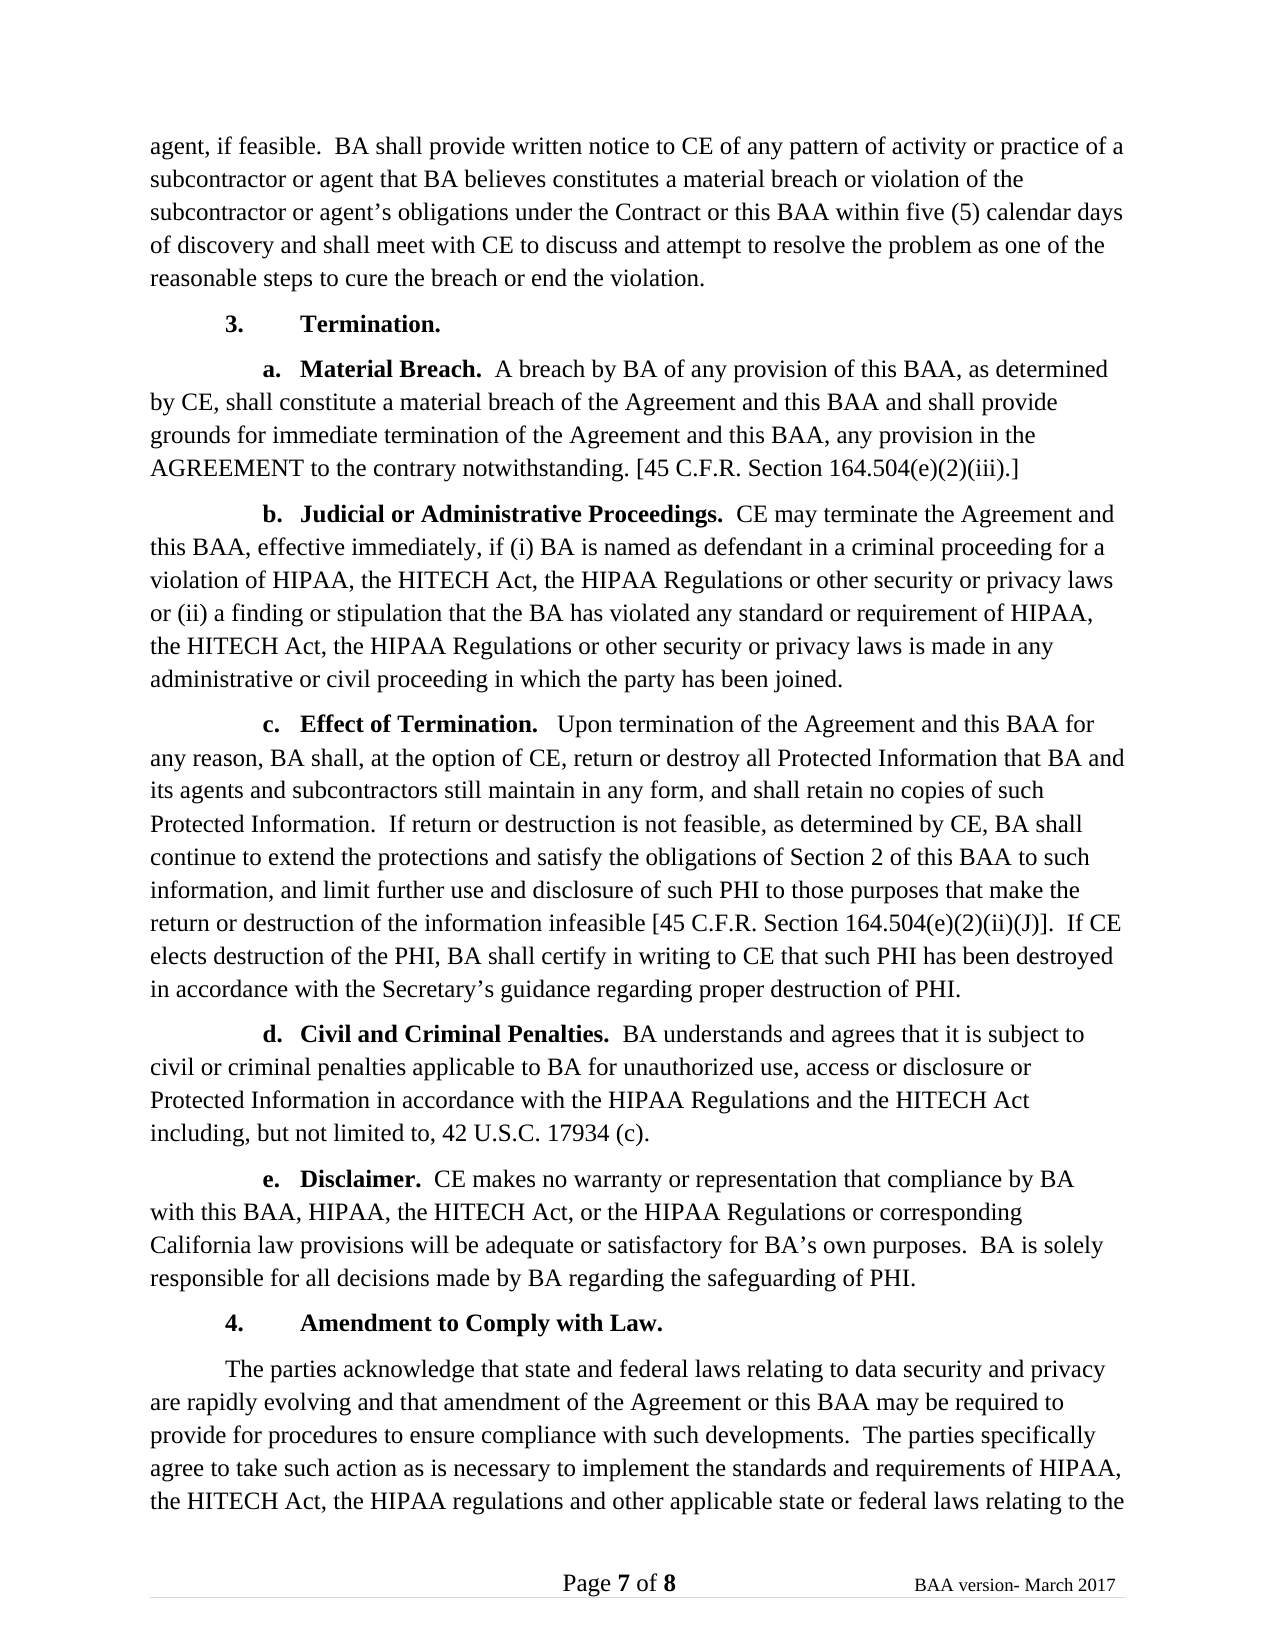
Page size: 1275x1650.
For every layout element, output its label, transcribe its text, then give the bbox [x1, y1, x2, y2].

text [150, 1354, 1125, 1515]
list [150, 131, 1125, 292]
list Material Breach. A breach by BA of any provision of this BAA, as determined by CE, shall constitute a material breach of the Agreement and this BAA and shall provide grounds for immediate termination of the Agreement and this BAA, any provision in the AGREEMENT to the contrary notwithstanding. [45 C.F.R. Section 164.504(e)(2)(iii).] [150, 354, 1125, 482]
list Amendment to Comply with Law. [150, 1308, 1125, 1337]
list Civil and Criminal Penalties. BA understands and agrees that it is subject to civil or criminal penalties applicable to BA for unauthorized use, access or disclosure or Protected Information in accordance with the HIPAA Regulations and the HITECH Act including, but not limited to, 42 U.S.C. 17934 (c). [150, 1019, 1125, 1147]
list Disclaimer. CE makes no warranty or representation that compliance by BA with this BAA, HIPAA, the HITECH Act, or the HIPAA Regulations or corresponding California law provisions will be adequate or satisfactory for BA’s own purposes. BA is solely responsible for all decisions made by BA regarding the safeguarding of PHI. [150, 1164, 1125, 1292]
list Termination. [150, 309, 1125, 338]
list Effect of Termination. Upon termination of the Agreement and this BAA for any reason, BA shall, at the option of CE, return or destroy all Protected Information that BA and its agents and subcontractors still maintain in any form, and shall retain no copies of such Protected Information. If return or destruction is not feasible, as determined by CE, BA shall continue to extend the protections and satisfy the obligations of Section 2 of this BAA to such information, and limit further use and disclosure of such PHI to those purposes that make the return or destruction of the information infeasible [45 C.F.R. Section 164.504(e)(2)(ii)(J)]. If CE elects destruction of the PHI, BA shall certify in writing to CE that such PHI has been destroyed in accordance with the Secretary’s guidance regarding proper destruction of PHI. [150, 709, 1125, 1002]
list Judicial or Administrative Proceedings. CE may terminate the Agreement and this BAA, effective immediately, if (i) BA is named as defendant in a criminal proceeding for a violation of HIPAA, the HITECH Act, the HIPAA Regulations or other security or privacy laws or (ii) a finding or stipulation that the BA has violated any standard or requirement of HIPAA, the HITECH Act, the HIPAA Regulations or other security or privacy laws is made in any administrative or civil proceeding in which the party has been joined. [150, 499, 1125, 693]
